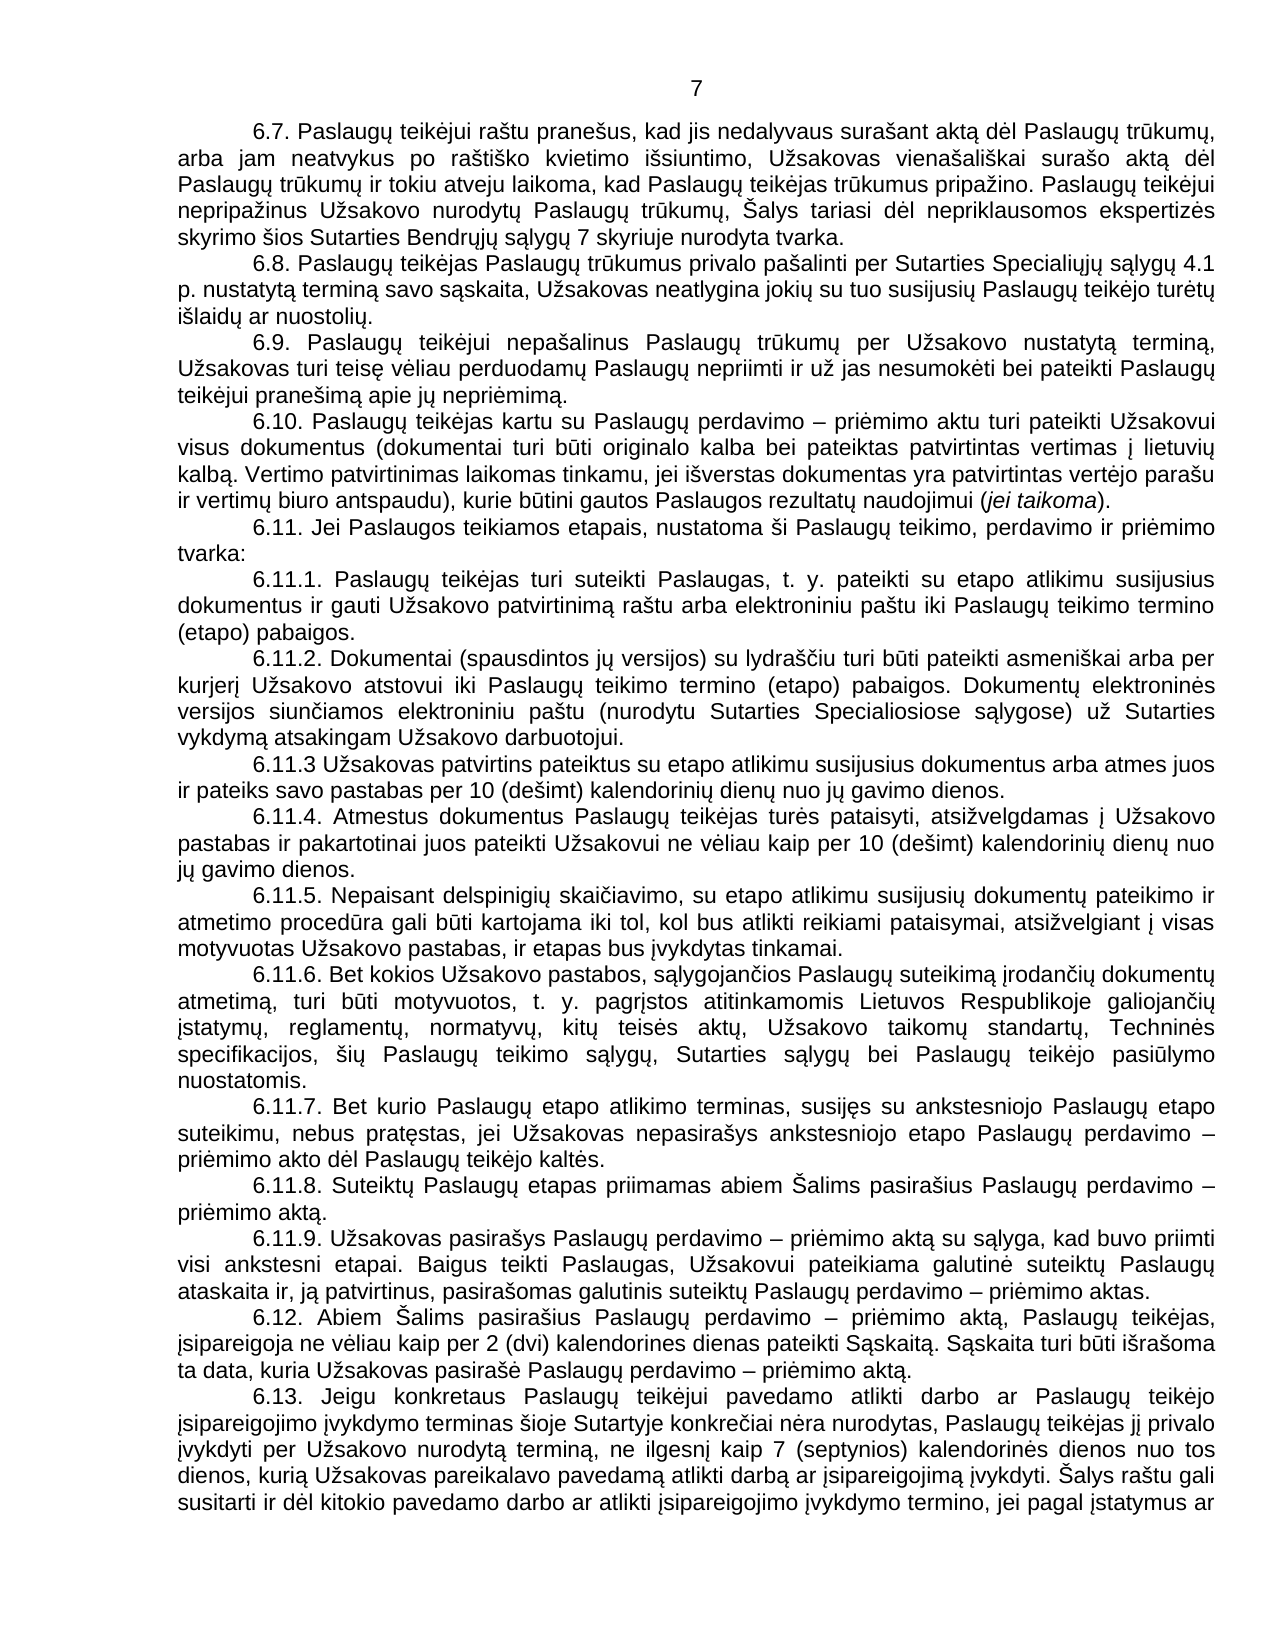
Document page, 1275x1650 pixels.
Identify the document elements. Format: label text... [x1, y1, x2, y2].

text 6.11.4. Atmestus dokumentus Paslaugų teikėjas turės pataisyti, atsižvelgdamas į Užsakovo pastabas ir pakartotinai juos pateikti Užsakovui ne vėliau kaip per 10 (dešimt) kalendorinių dienų nuo jų gavimo dienos. [177, 803, 1216, 882]
text 6.11.2. Dokumentai (spausdintos jų versijos) su lydraščiu turi būti pateikti asmeniškai arba per kurjerį Užsakovo atstovui iki Paslaugų teikimo termino (etapo) pabaigos. Dokumentų elektroninės versijos siunčiamos elektroniniu paštu (nurodytu Sutarties Specialiosiose sąlygose) už Sutarties vykdymą atsakingam Užsakovo darbuotojui. [177, 645, 1216, 751]
text 6.11.8. Suteiktų Paslaugų etapas priimamas abiem Šalims pasirašius Paslaugų perdavimo – priėmimo aktą. [177, 1172, 1216, 1225]
text 6.11.9. Užsakovas pasirašys Paslaugų perdavimo – priėmimo aktą su sąlyga, kad buvo priimti visi ankstesni etapai. Baigus teikti Paslaugas, Užsakovui pateikiama galutinė suteiktų Paslaugų ataskaita ir, ją patvirtinus, pasirašomas galutinis suteiktų Paslaugų perdavimo – priėmimo aktas. [177, 1225, 1216, 1304]
text 6.10. Paslaugų teikėjas kartu su Paslaugų perdavimo – priėmimo aktu turi pateikti Užsakovui visus dokumentus (dokumentai turi būti originalo kalba bei pateiktas patvirtintas vertimas į lietuvių kalbą. Vertimo patvirtinimas laikomas tinkamu, jei išverstas dokumentas yra patvirtintas vertėjo parašu ir vertimų biuro antspaudu), kurie būtini gautos Paslaugos rezultatų naudojimui (jei taikoma). [177, 408, 1216, 513]
text 6.11.3 Užsakovas patvirtins pateiktus su etapo atlikimu susijusius dokumentus arba atmes juos ir pateiks savo pastabas per 10 (dešimt) kalendorinių dienų nuo jų gavimo dienos. [177, 751, 1216, 803]
text 6.12. Abiem Šalims pasirašius Paslaugų perdavimo – priėmimo aktą, Paslaugų teikėjas, įsipareigoja ne vėliau kaip per 2 (dvi) kalendorines dienas pateikti Sąskaitą. Sąskaita turi būti išrašoma ta data, kuria Užsakovas pasirašė Paslaugų perdavimo – priėmimo aktą. [177, 1304, 1216, 1383]
text 6.11.1. Paslaugų teikėjas turi suteikti Paslaugas, t. y. pateikti su etapo atlikimu susijusius dokumentus ir gauti Užsakovo patvirtinimą raštu arba elektroniniu paštu iki Paslaugų teikimo termino (etapo) pabaigos. [177, 566, 1216, 645]
text 6.11.6. Bet kokios Užsakovo pastabos, sąlygojančios Paslaugų suteikimą įrodančių dokumentų atmetimą, turi būti motyvuotos, t. y. pagrįstos atitinkamomis Lietuvos Respublikoje galiojančių įstatymų, reglamentų, normatyvų, kitų teisės aktų, Užsakovo taikomų standartų, Techninės specifikacijos, šių Paslaugų teikimo sąlygų, Sutarties sąlygų bei Paslaugų teikėjo pasiūlymo nuostatomis. [177, 961, 1216, 1093]
text 6.9. Paslaugų teikėjui nepašalinus Paslaugų trūkumų per Užsakovo nustatytą terminą, Užsakovas turi teisę vėliau perduodamų Paslaugų nepriimti ir už jas nesumokėti bei pateikti Paslaugų teikėjui pranešimą apie jų nepriėmimą. [177, 329, 1216, 408]
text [177, 1383, 1216, 1515]
text 6.7. Paslaugų teikėjui raštu pranešus, kad jis nedalyvaus surašant aktą dėl Paslaugų trūkumų, arba jam neatvykus po raštiško kvietimo išsiuntimo, Užsakovas vienašališkai surašo aktą dėl Paslaugų trūkumų ir tokiu atveju laikoma, kad Paslaugų teikėjas trūkumus pripažino. Paslaugų teikėjui nepripažinus Užsakovo nurodytų Paslaugų trūkumų, Šalys tariasi dėl nepriklausomos ekspertizės skyrimo šios Sutarties Bendrųjų sąlygų 7 skyriuje nurodyta tvarka. [177, 118, 1216, 250]
text 6.8. Paslaugų teikėjas Paslaugų trūkumus privalo pašalinti per Sutarties Specialiųjų sąlygų 4.1 p. nustatytą terminą savo sąskaita, Užsakovas neatlygina jokių su tuo susijusių Paslaugų teikėjo turėtų išlaidų ar nuostolių. [177, 250, 1216, 329]
text 6.11. Jei Paslaugos teikiamos etapais, nustatoma ši Paslaugų teikimo, perdavimo ir priėmimo tvarka: [177, 513, 1216, 566]
text 6.11.7. Bet kurio Paslaugų etapo atlikimo terminas, susijęs su ankstesniojo Paslaugų etapo suteikimu, nebus pratęstas, jei Užsakovas nepasirašys ankstesniojo etapo Paslaugų perdavimo – priėmimo akto dėl Paslaugų teikėjo kaltės. [177, 1093, 1216, 1172]
text 6.11.5. Nepaisant delspinigių skaičiavimo, su etapo atlikimu susijusių dokumentų pateikimo ir atmetimo procedūra gali būti kartojama iki tol, kol bus atlikti reikiami pataisymai, atsižvelgiant į visas motyvuotas Užsakovo pastabas, ir etapas bus įvykdytas tinkamai. [177, 882, 1216, 961]
